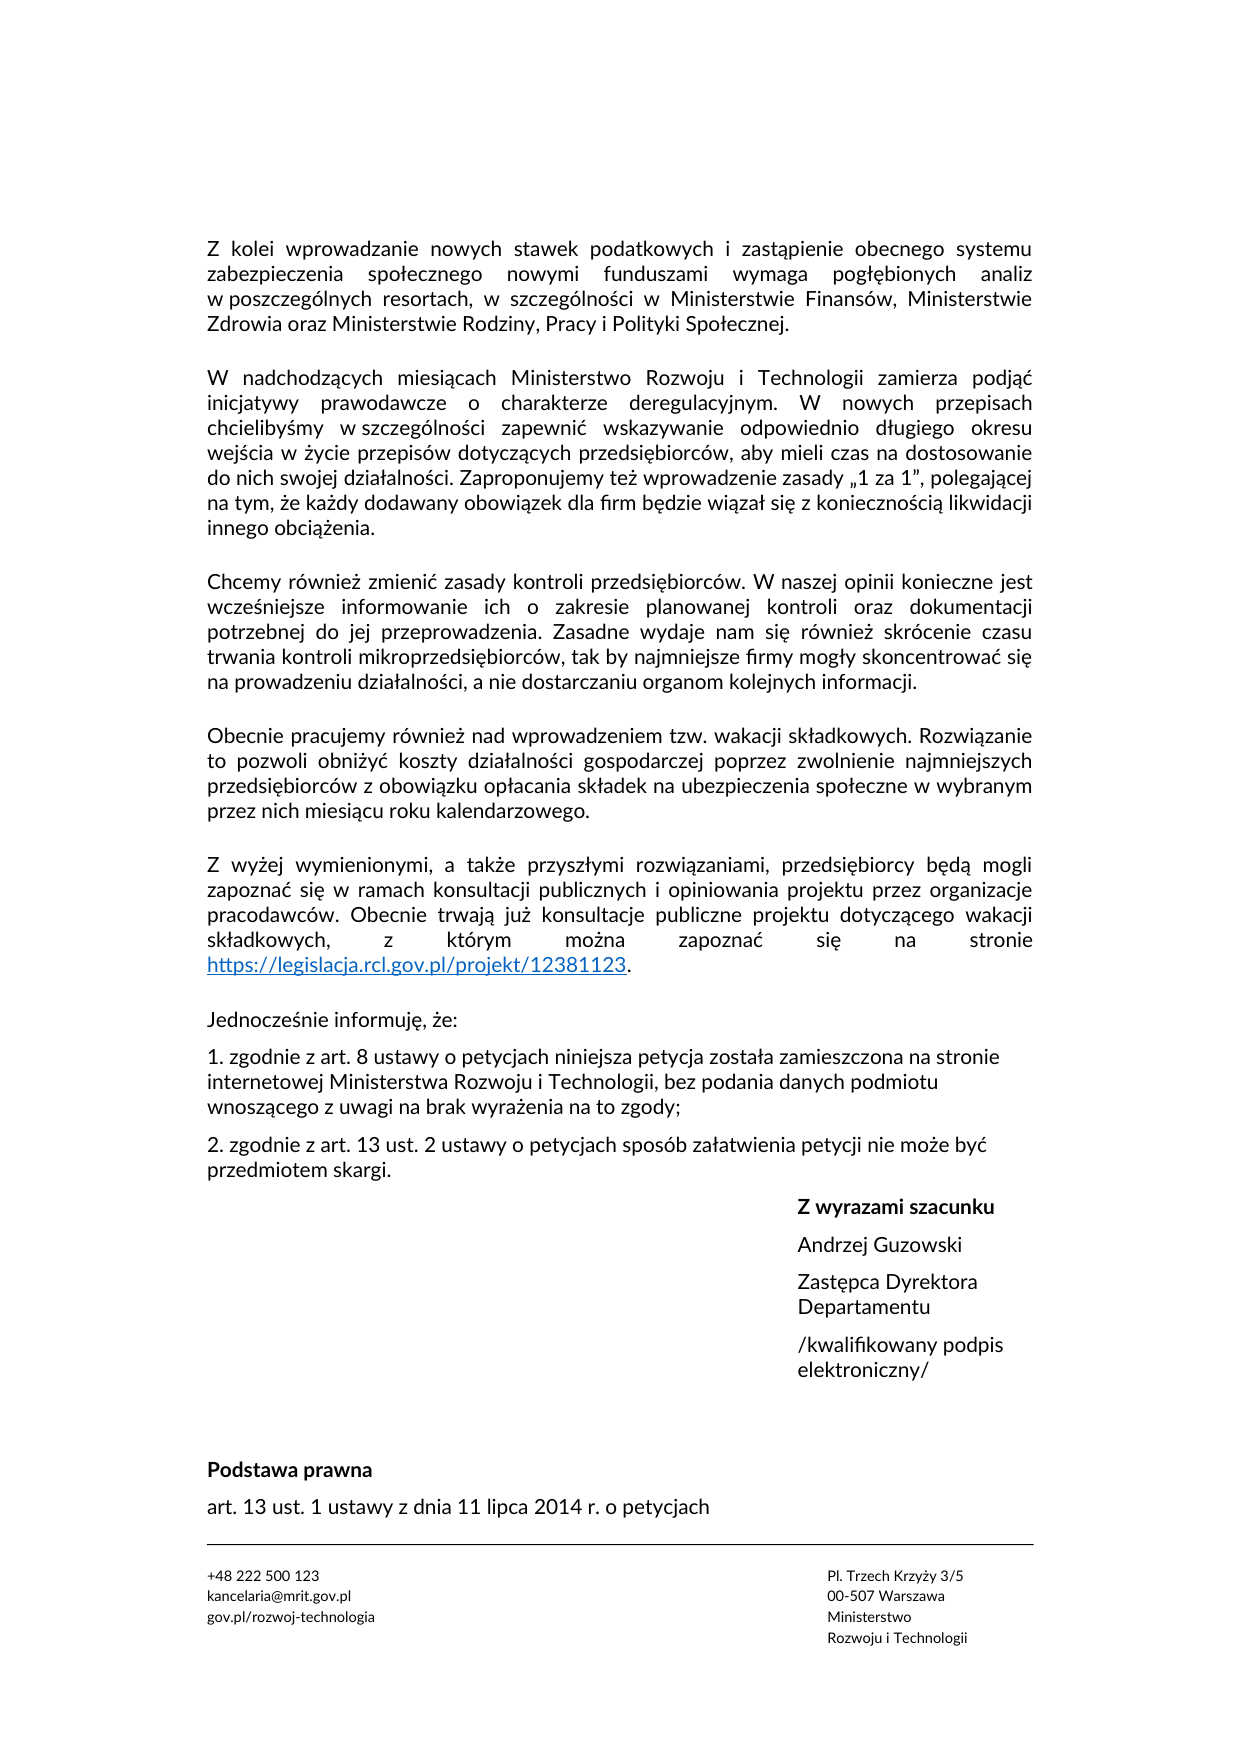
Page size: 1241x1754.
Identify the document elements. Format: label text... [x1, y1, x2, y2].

text Chcemy również zmienić zasady kontroli przedsiębiorców. W naszej opinii konieczne jest wcześniejsze informowanie ich o zakresie planowanej kontroli oraz dokumentacji potrzebnej do jej przeprowadzenia. Zasadne wydaje nam się również skrócenie czasu trwania kontroli mikroprzedsiębiorców, tak by najmniejsze firmy mogły skoncentrować się na prowadzeniu działalności, a nie dostarczaniu organom kolejnych informacji. [207, 569, 1033, 694]
text Andrzej Guzowski [797, 1232, 1033, 1257]
text /kwalifikowany podpis elektroniczny/ [797, 1332, 1033, 1382]
text W nadchodzących miesiącach Ministerstwo Rozwoju i Technologii zamierza podjąć inicjatywy prawodawcze o charakterze deregulacyjnym. W nowych przepisach chcielibyśmy w szczególności zapewnić wskazywanie odpowiednio długiego okresu wejścia w życie przepisów dotyczących przedsiębiorców, aby mieli czas na dostosowanie do nich swojej działalności. Zaproponujemy też wprowadzenie zasady „1 za 1”, polegającej na tym, że każdy dodawany obowiązek dla firm będzie wiązał się z koniecznością likwidacji innego obciążenia. [207, 365, 1033, 540]
text 2. zgodnie z art. 13 ust. 2 ustawy o petycjach sposób załatwienia petycji nie może być przedmiotem skargi. [207, 1132, 1033, 1182]
text Z wyżej wymienionymi, a także przyszłymi rozwiązaniami, przedsiębiorcy będą mogli zapoznać się w ramach konsultacji publicznych i opiniowania projektu przez organizacje pracodawców. Obecnie trwają już konsultacje publiczne projektu dotyczącego wakacji składkowych, z którym można zapoznać się na stronie https://legislacja.rcl.gov.pl/projekt/12381123. [207, 853, 1033, 978]
text art. 13 ust. 1 ustawy z dnia 11 lipca 2014 r. o petycjach [207, 1494, 1033, 1519]
text Z wyrazami szacunku [797, 1194, 1033, 1219]
text Z kolei wprowadzanie nowych stawek podatkowych i zastąpienie obecnego systemu zabezpieczenia społecznego nowymi funduszami wymaga pogłębionych analiz w poszczególnych resortach, w szczególności w Ministerstwie Finansów, Ministerstwie Zdrowia oraz Ministerstwie Rodziny, Pracy i Polityki Społecznej. [207, 236, 1033, 336]
text Zastępca Dyrektora Departamentu [797, 1269, 1033, 1319]
text Podstawa prawna [207, 1457, 1033, 1482]
text Obecnie pracujemy również nad wprowadzeniem tzw. wakacji składkowych. Rozwiązanie to pozwoli obniżyć koszty działalności gospodarczej poprzez zwolnienie najmniejszych przedsiębiorców z obowiązku opłacania składek na ubezpieczenia społeczne w wybranym przez nich miesiącu roku kalendarzowego. [207, 724, 1033, 824]
text 1. zgodnie z art. 8 ustawy o petycjach niniejsza petycja została zamieszczona na stronie internetowej Ministerstwa Rozwoju i Technologii, bez podania danych podmiotu wnoszącego z uwagi na brak wyrażenia na to zgody; [207, 1044, 1033, 1119]
text Jednocześnie informuję, że: [207, 1007, 1033, 1032]
